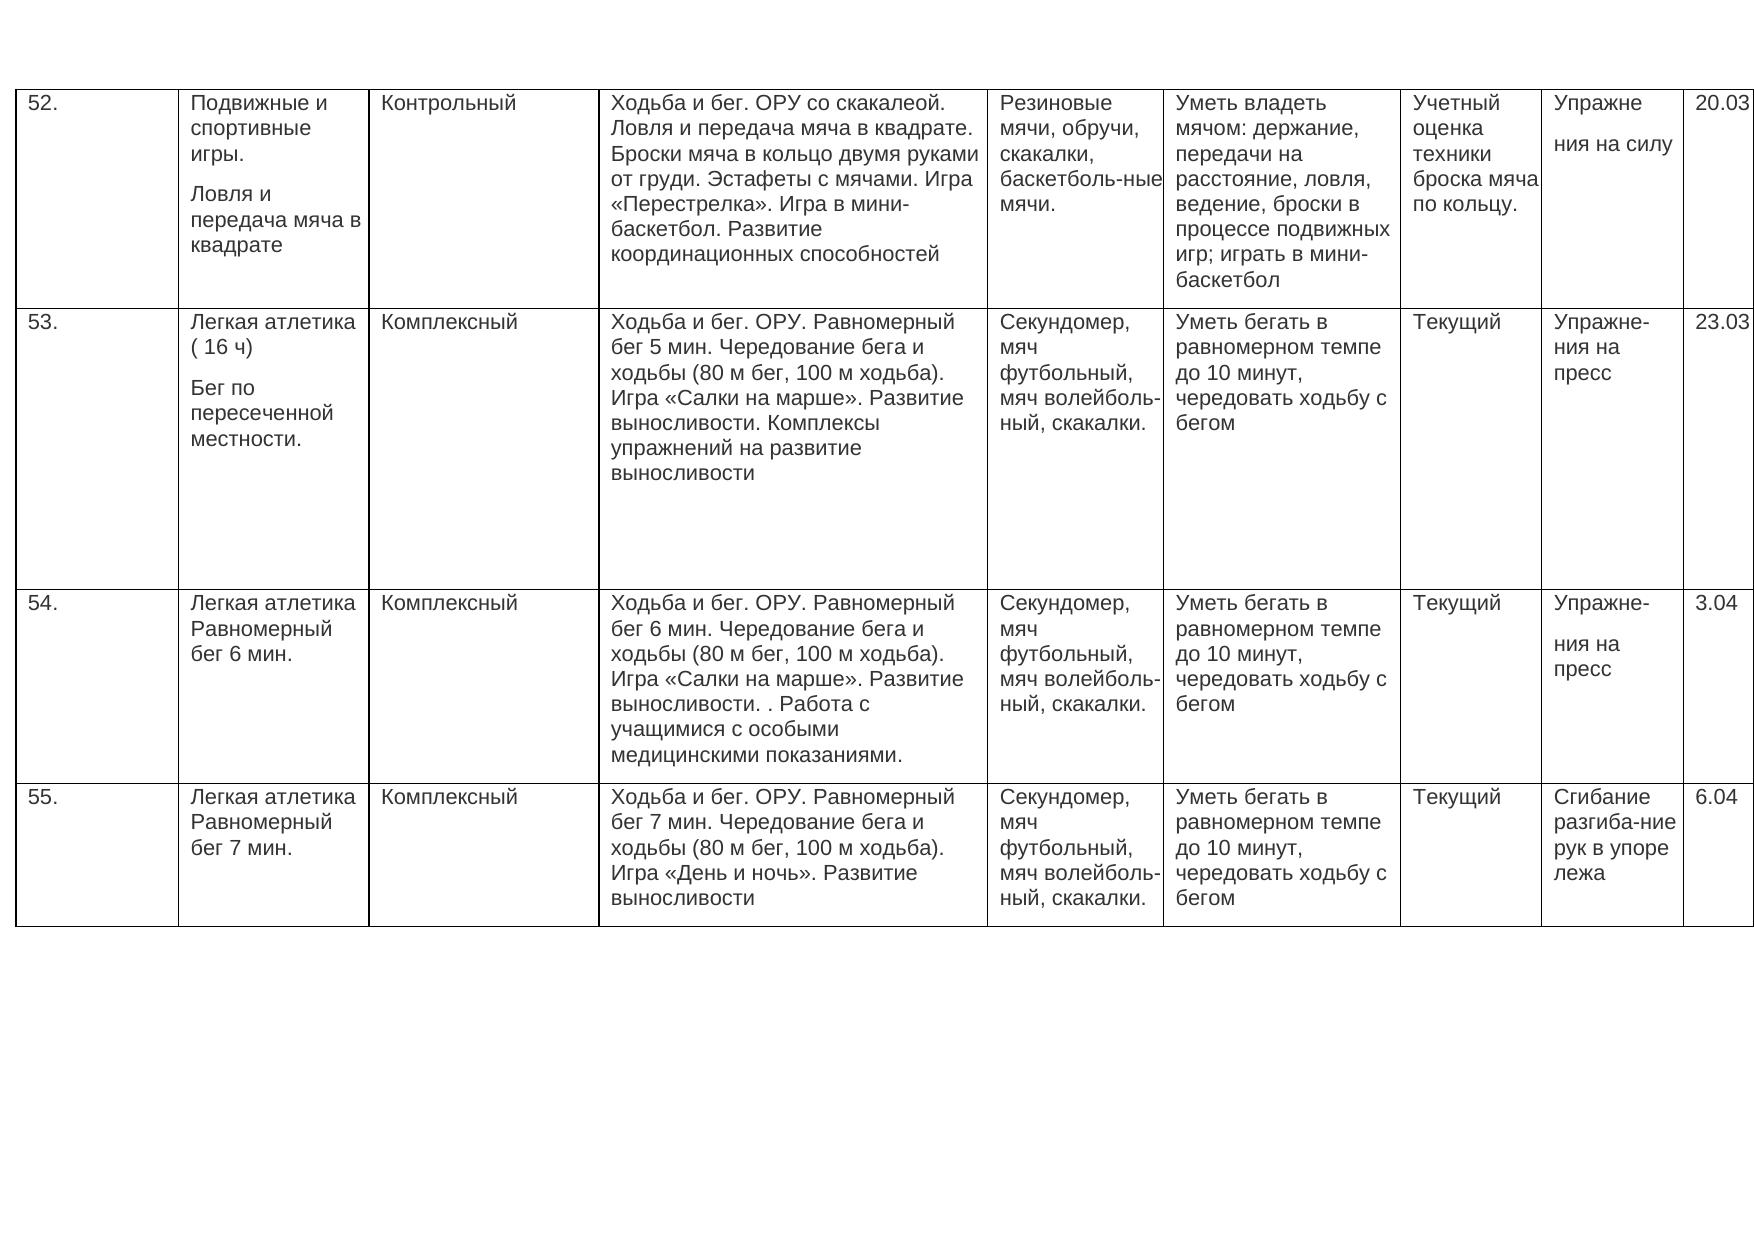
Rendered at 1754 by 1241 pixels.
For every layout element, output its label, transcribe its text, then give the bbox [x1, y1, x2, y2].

table_cell 3.04 [1684, 590, 1753, 782]
table_cell 23.03 [1684, 309, 1753, 589]
table_cell 53. [17, 309, 178, 589]
table_cell Ходьба и бег. ОРУ со скакалеой. Ловля и передача мяча в квадрате. Броски мяча в кольцо двумя руками от груди. Эстафеты с мячами. Игра «Перестрелка». Игра в мини-баскетбол. Развитие координационных способностей [600, 90, 987, 307]
table_cell Текущий [1401, 784, 1541, 926]
table_cell Секундомер, мяч футбольный, мяч волейболь-ный, скакалки. [988, 590, 1163, 782]
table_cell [988, 784, 1163, 926]
table_cell Комплексный [370, 590, 598, 782]
table_cell 52. [17, 90, 178, 307]
table_cell Уметь бегать в равномерном темпе до 10 минут, чередовать ходьбу с бегом [1164, 590, 1400, 782]
table_cell Ходьба и бег. ОРУ. Равномерный бег 6 мин. Чередование бега и ходьбы (80 м бег, 100 м ходьба). Игра «Салки на марше». Развитие выносливости. . Работа с учащимися с особыми медицинскими показаниями. [600, 590, 987, 782]
table_cell Упражне ния на силу [1542, 90, 1683, 307]
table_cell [1164, 784, 1400, 926]
table_cell Легкая атлетика Равномерный бег 6 мин. [179, 590, 368, 782]
table_cell 20.03 [1684, 90, 1753, 307]
table_cell Упражне- ния на пресс [1542, 590, 1683, 782]
table_cell 54. [17, 590, 178, 782]
table_cell Легкая атлетика ( 16 ч) Бег по пересеченной местности. [179, 309, 368, 589]
table_cell Сгибание разгиба-ние рук в упоре лежа [1542, 784, 1683, 926]
table_cell Текущий [1401, 590, 1541, 782]
table_cell Секундомер, мяч футбольный, мяч волейболь-ный, скакалки. [988, 309, 1163, 589]
table_cell Упражне-ния на пресс [1542, 309, 1683, 589]
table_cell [988, 90, 1163, 307]
table_cell 55. [17, 784, 178, 926]
table_cell Уметь бегать в равномерном темпе до 10 минут, чередовать ходьбу с бегом [1164, 309, 1400, 589]
table_cell Ходьба и бег. ОРУ. Равномерный бег 5 мин. Чередование бега и ходьбы (80 м бег, 100 м ходьба). Игра «Салки на марше». Развитие выносливости. Комплексы упражнений на развитие выносливости [600, 309, 987, 589]
table_cell Контрольный [370, 90, 598, 307]
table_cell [1164, 90, 1400, 307]
table_cell 6.04 [1684, 784, 1753, 926]
table_cell Легкая атлетика Равномерный бег 7 мин. [179, 784, 368, 926]
table_cell Комплексный [370, 784, 598, 926]
table_cell Текущий [1401, 309, 1541, 589]
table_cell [600, 784, 987, 926]
table_cell Учетный оценка техники броска мяча по кольцу. [1401, 90, 1541, 307]
table_cell Подвижные и спортивные игры. Ловля и передача мяча в квадрате [179, 90, 368, 307]
table_cell Комплексный [370, 309, 598, 589]
